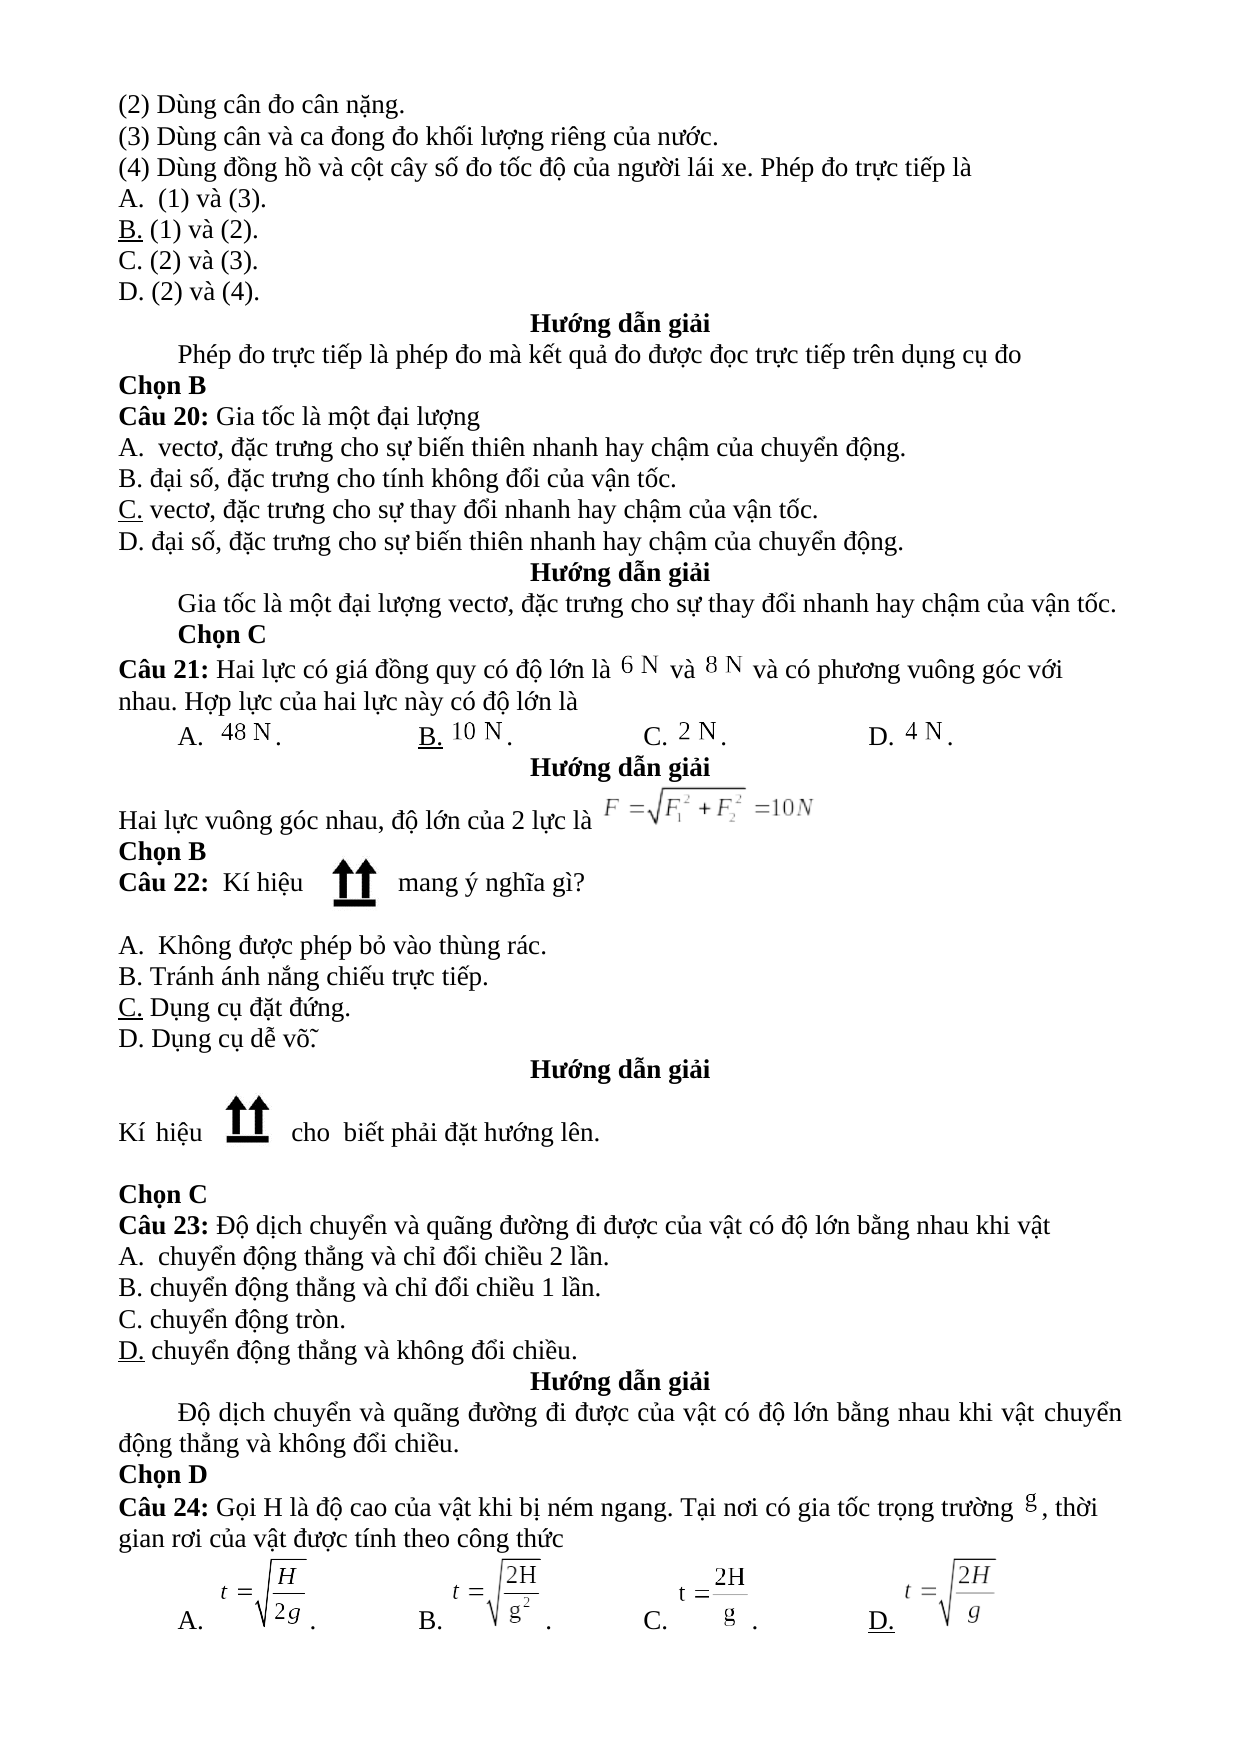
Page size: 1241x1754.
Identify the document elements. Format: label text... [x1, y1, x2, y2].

text Chọn C [118, 618, 1122, 649]
text (3) Dùng cân và ca đong đo khối lượng riêng của nước. [118, 120, 1122, 151]
text Kí hiệu cho biết phải đặt hướng lên. [273, 1116, 1122, 1147]
text Hướng dẫn giải [118, 1365, 1122, 1396]
text Kí hiệu cho biết phải đặt hướng lên. [118, 1116, 221, 1147]
text Hướng dẫn giải [118, 1053, 1122, 1084]
text Câu 22: Kí hiệu mang ý nghĩa gì? [118, 866, 1122, 929]
text Gia tốc là một đại lượng vectơ, đặc trưng cho sự thay đổi nhanh hay chậm của vận tốc. [118, 587, 1122, 618]
text Câu 21: Hai lực có giá đồng quy có độ lớn là và và có phương vuông góc với nhau. Hợp lực của hai lực này có độ lớn là [118, 649, 1122, 716]
text Câu 23: Độ dịch chuyển và quãng đường đi được của vật có độ lớn bằng nhau khi vật A. chuyển động thẳng và chỉ đổi chiều 2 lần. B. chuyển động thẳng và chỉ đổi chiều 1 lần. C. chuyển động tròn. [118, 1209, 1122, 1334]
text Hai lực vuông góc nhau, độ lớn của 2 lực là [118, 783, 1122, 835]
text (4) Dùng đồng hồ và cột cây số đo tốc độ của người lái xe. Phép đo trực tiếp là A. (1) và (3). B. (1) và (2). C. (2) và (3). D. (2) và (4). [118, 151, 1122, 307]
text Câu 24: Gọi H là độ cao của vật khi bị ném ngang. Tại nơi có gia tốc trọng trường , thời gian rơi của vật được tính theo công thức [118, 1489, 1122, 1553]
text Chọn C [118, 1178, 1122, 1209]
text (2) Dùng cân đo cân nặng. [118, 89, 1122, 120]
text Chọn B [118, 835, 1122, 866]
text D. chuyển động thẳng và không đổi chiều. [118, 1334, 1122, 1365]
text Chọn D [118, 1458, 1122, 1489]
text Chọn B [118, 369, 1122, 400]
picture [328, 850, 379, 911]
picture [221, 1086, 273, 1147]
text Hướng dẫn giải [118, 556, 1122, 587]
text Hướng dẫn giải [118, 307, 1122, 338]
text Hướng dẫn giải [118, 751, 1122, 783]
text Phép đo trực tiếp là phép đo mà kết quả đo được đọc trực tiếp trên dụng cụ đo [118, 338, 1122, 369]
text A. Không được phép bỏ vào thùng rác. B. Tránh ánh nắng chiếu trực tiếp. C. Dụng cụ đặt đứng. D. Dụng cụ dễ võ̃. [118, 929, 1122, 1053]
text A. . B. . C. . D. . [118, 716, 1122, 751]
text Câu 20: Gia tốc là một đại lượng A. vectơ, đặc trưng cho sự biến thiên nhanh hay chậm của chuyển động. B. đại số, đặc trưng cho tính không đổi của vận tốc. C. vectơ, đặc trưng cho sự thay đổi nhanh hay chậm của vận tốc. D. đại số, đặc trưng cho sự biến thiên nhanh hay chậm của chuyển động. [118, 400, 1122, 556]
text A. . B. . C. . D. [118, 1553, 1122, 1636]
text Độ dịch chuyển và quãng đường đi được của vật có độ lớn bằng nhau khi vật chuyển động thẳng và không đổi chiều. [118, 1396, 1122, 1458]
